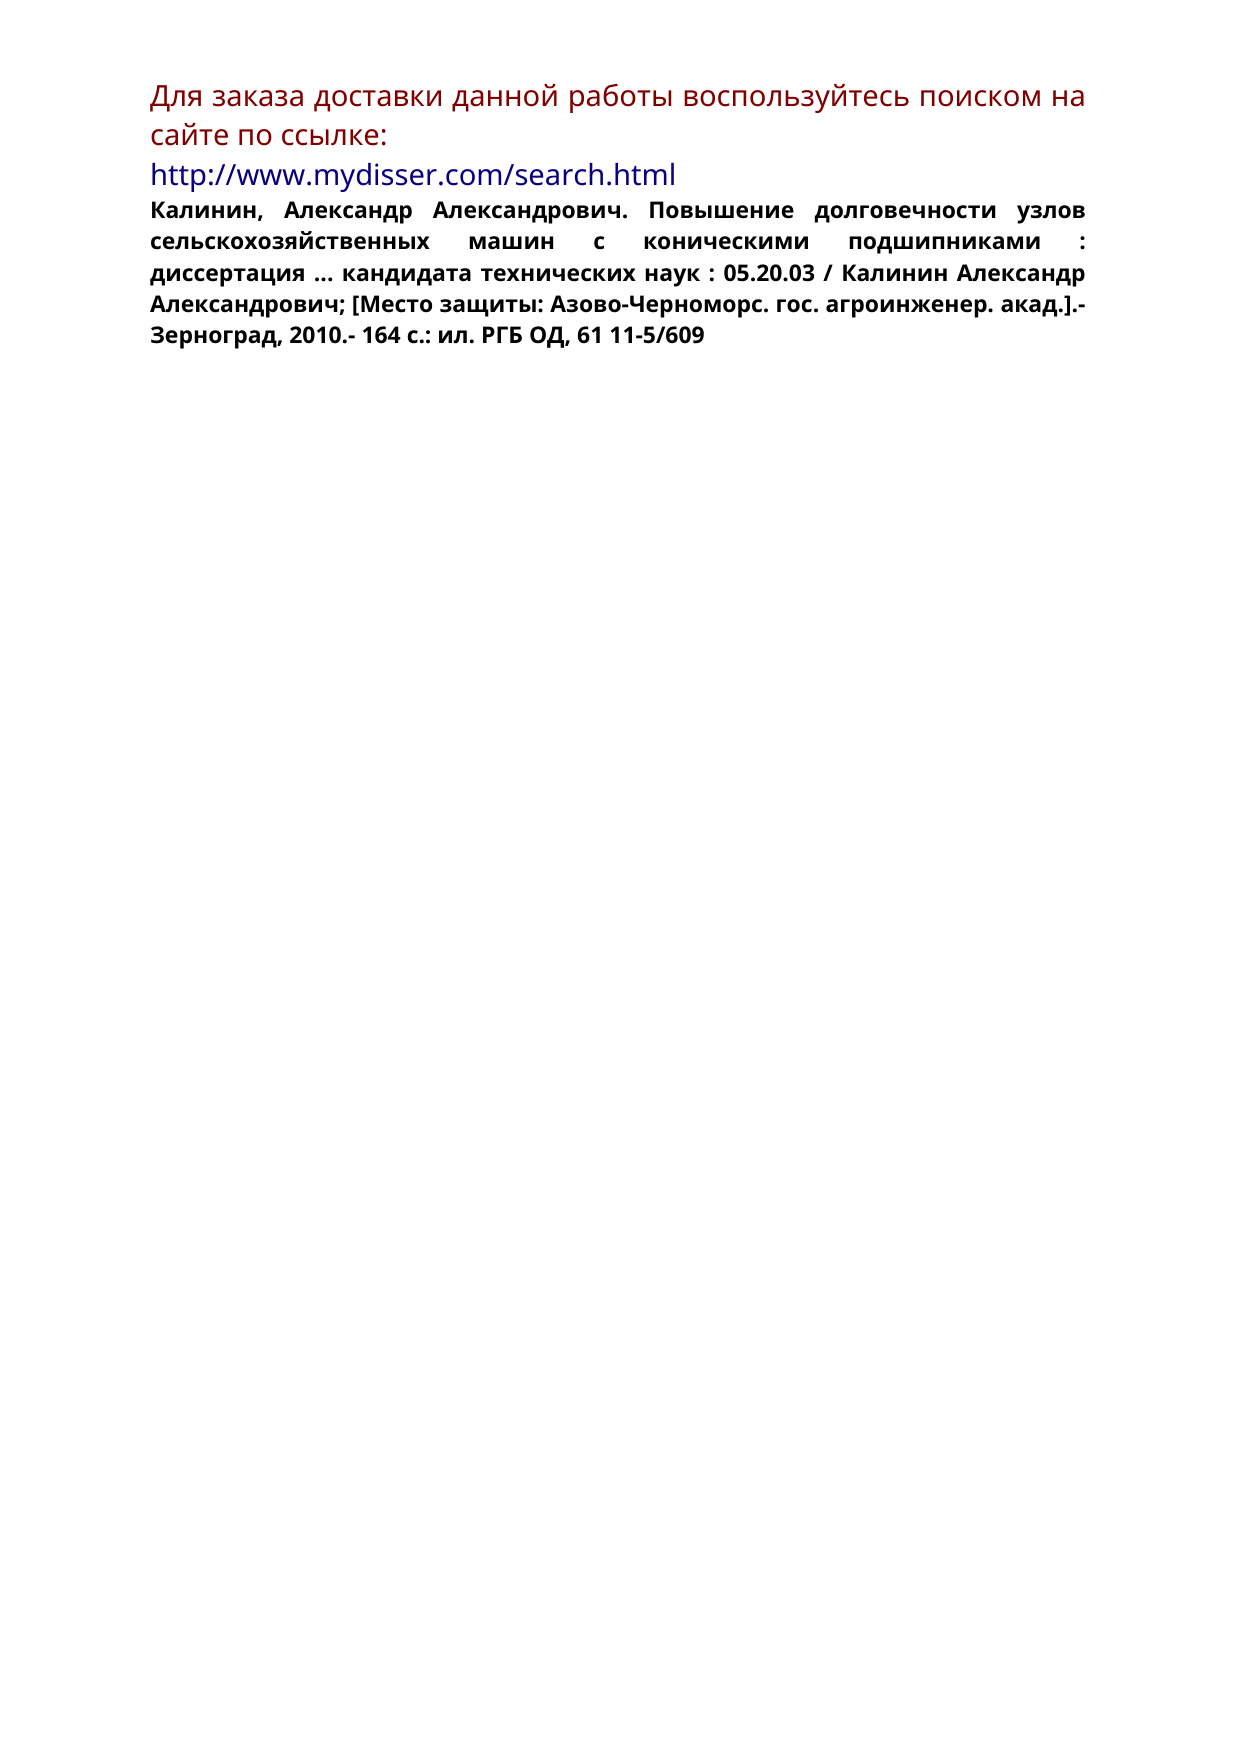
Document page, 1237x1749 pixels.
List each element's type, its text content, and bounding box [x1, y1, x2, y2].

text Калинин, Александр Александрович. Повышение долговечности узлов сельскохозяйственных машин с коническими подшипниками : диссертация ... кандидата технических наук : 05.20.03 / Калинин Александр Александрович; [Место защиты: Азово-Черноморс. гос. агроинженер. акад.].- Зерноград, 2010.- 164 с.: ил. РГБ ОД, 61 11-5/609 [150, 194, 1086, 350]
